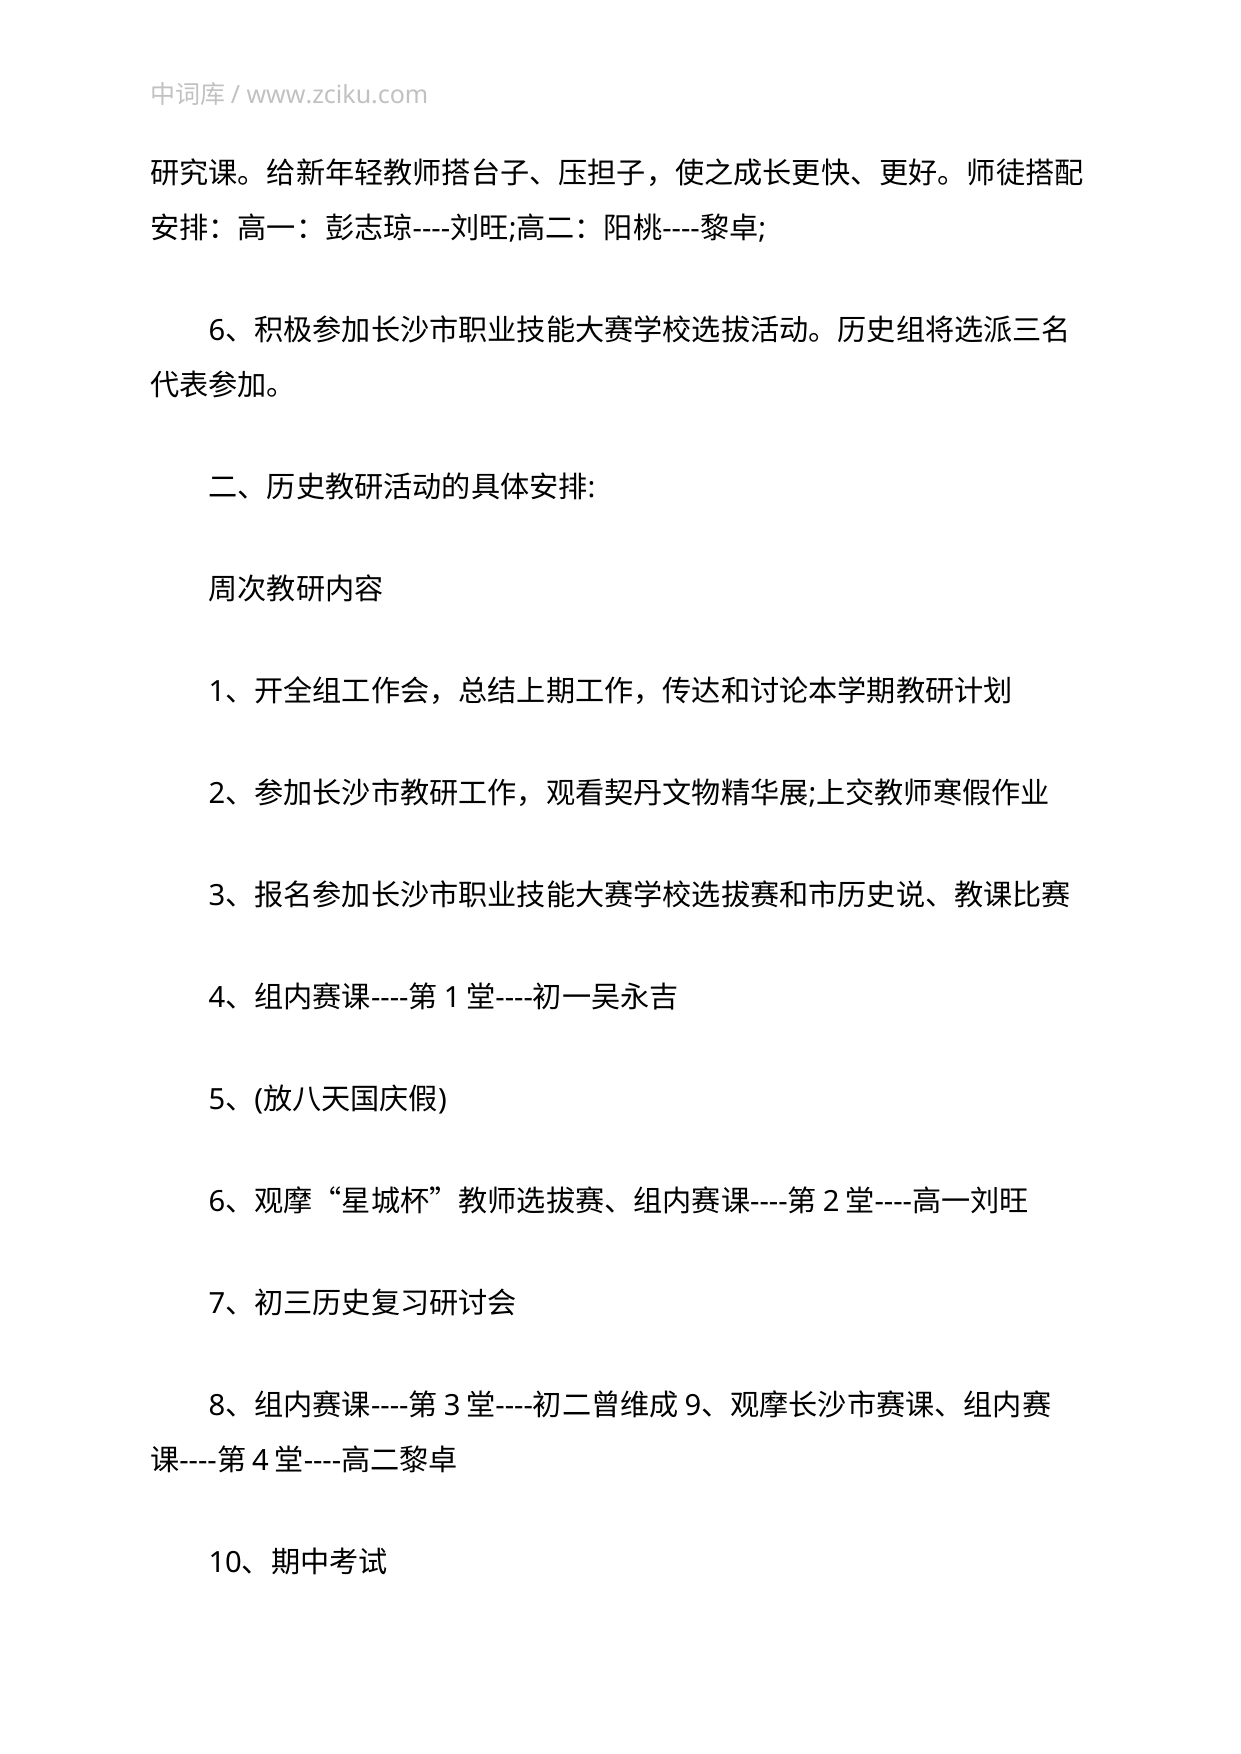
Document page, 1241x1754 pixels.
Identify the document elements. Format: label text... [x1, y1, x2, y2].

text 6、观摩“星城杯”教师选拔赛、组内赛课----第2堂----高一刘旺 [150, 1177, 1090, 1220]
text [150, 150, 1090, 247]
text 3、报名参加长沙市职业技能大赛学校选拔赛和市历史说、教课比赛 [150, 871, 1090, 914]
text 10、期中考试 [150, 1538, 1090, 1581]
text 周次教研内容 [150, 566, 1090, 608]
text 7、初三历史复习研讨会 [150, 1279, 1090, 1322]
text 4、组内赛课----第1堂----初一吴永吉 [150, 973, 1090, 1016]
text 1、开全组工作会，总结上期工作，传达和讨论本学期教研计划 [150, 667, 1090, 710]
text 8、组内赛课----第3堂----初二曾维成9、观摩长沙市赛课、组内赛课----第4堂----高二黎卓 [150, 1381, 1090, 1479]
text 5、(放八天国庆假) [150, 1075, 1090, 1118]
text 二、历史教研活动的具体安排: [150, 464, 1090, 506]
text 6、积极参加长沙市职业技能大赛学校选拔活动。历史组将选派三名代表参加。 [150, 307, 1090, 404]
text 2、参加长沙市教研工作，观看契丹文物精华展;上交教师寒假作业 [150, 769, 1090, 812]
